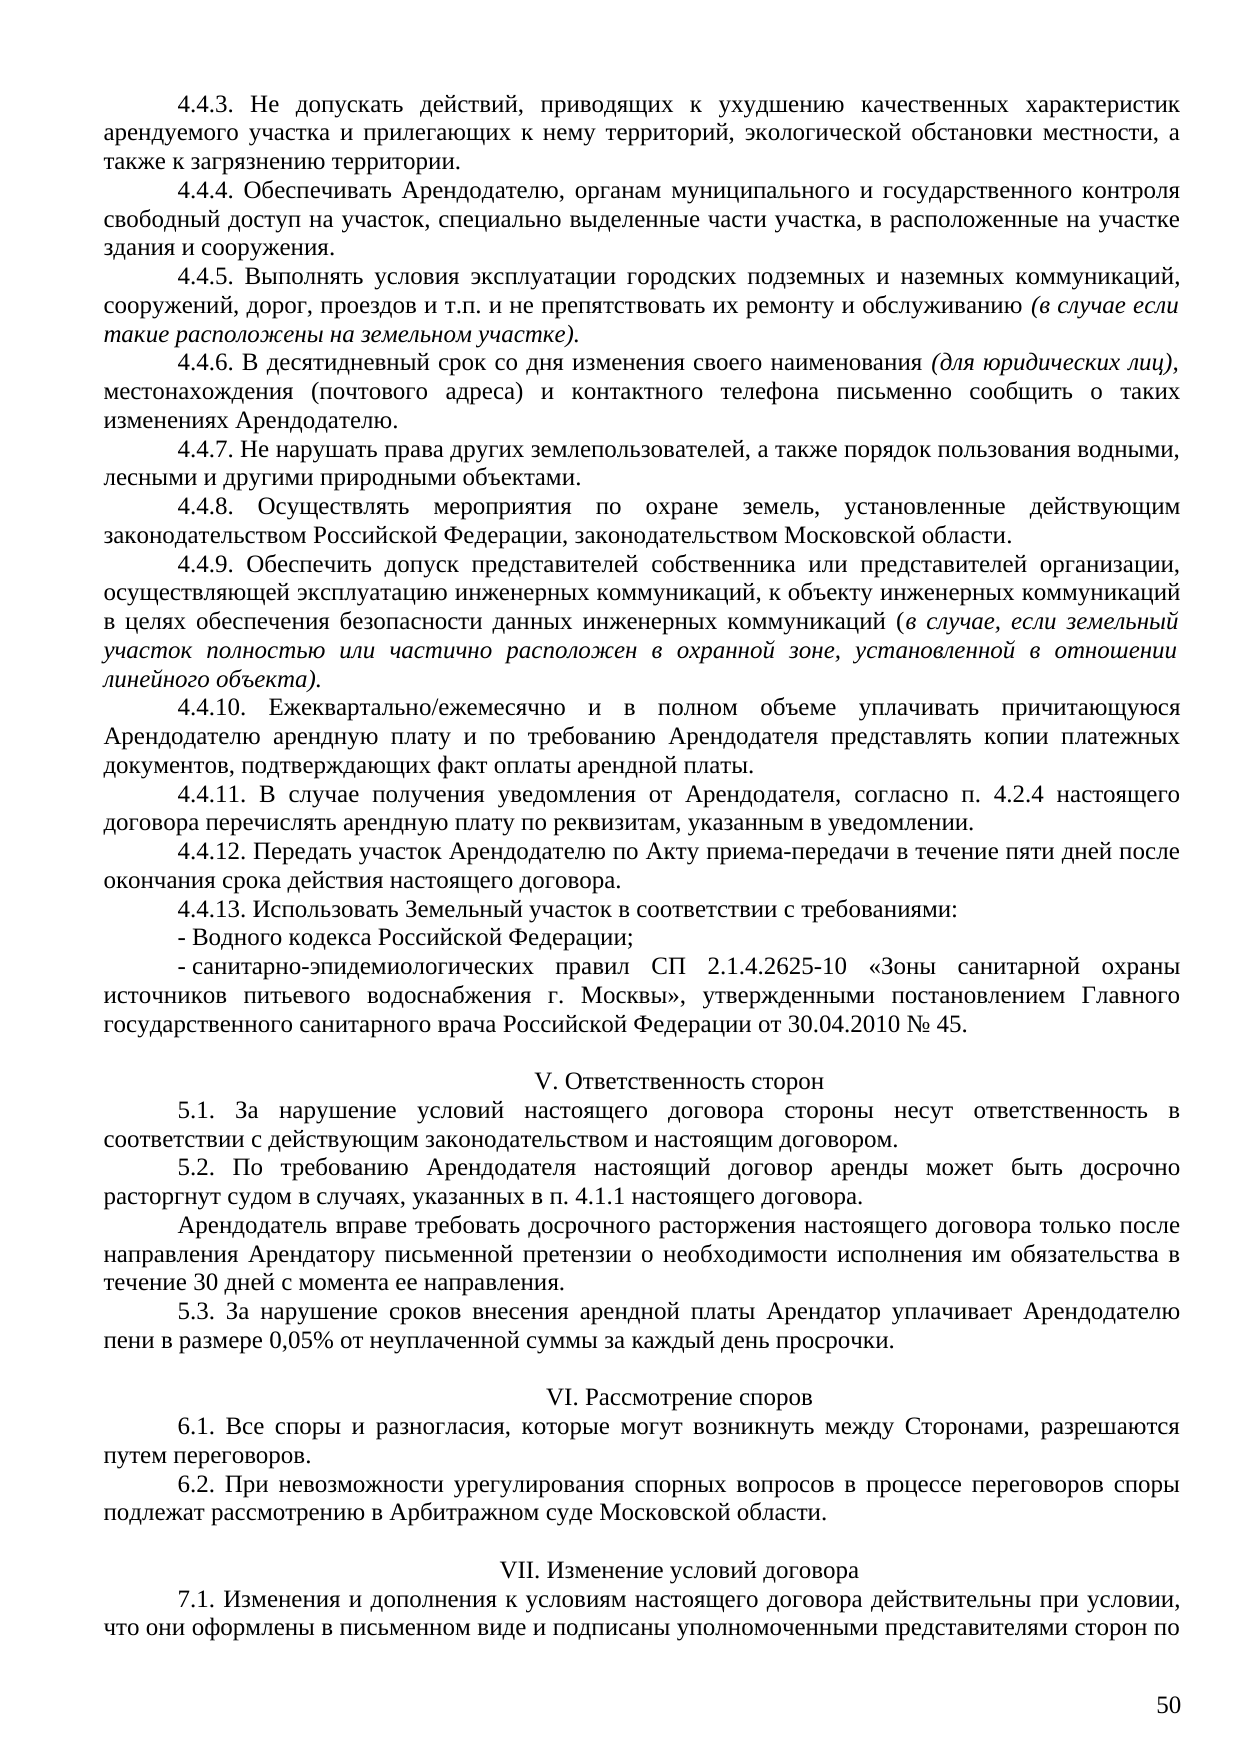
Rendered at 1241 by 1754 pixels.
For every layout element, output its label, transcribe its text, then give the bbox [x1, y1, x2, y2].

text 4.4.13. Использовать Земельный участок в соответствии с требованиями: [103, 894, 1181, 922]
text 5.1. За нарушение условий настоящего договора стороны несут ответственность в соответствии с действующим законодательством и настоящим договором. [103, 1095, 1181, 1152]
text - санитарно-эпидемиологических правил СП 2.1.4.2625-10 «Зоны санитарной охраны источников питьевого водоснабжения г. Москвы», утвержденными постановлением Главного государственного санитарного врача Российской Федерации от 30.04.2010 № 45. [103, 951, 1181, 1037]
text 6.2. При невозможности урегулирования спорных вопросов в процессе переговоров споры подлежат рассмотрению в Арбитражном суде Московской области. [103, 1469, 1181, 1526]
text 5.3. За нарушение сроков внесения арендной платы Арендатор уплачивает Арендодателю пени в размере 0,05% от неуплаченной суммы за каждый день просрочки. [103, 1296, 1181, 1354]
text VI. Рассмотрение споров [103, 1382, 1181, 1411]
text 4.4.7. Не нарушать права других землепользователей, а также порядок пользования водными, лесными и другими природными объектами. [103, 434, 1181, 491]
text VII. Изменение условий договора [103, 1555, 1181, 1584]
text - Водного кодекса Российской Федерации; [103, 922, 1181, 951]
text 4.4.4. Обеспечивать Арендодателю, органам муниципального и государственного контроля свободный доступ на участок, специально выделенные части участка, в расположенные на участке здания и сооружения. [103, 175, 1181, 261]
text Арендодатель вправе требовать досрочного расторжения настоящего договора только после направления Арендатору письменной претензии о необходимости исполнения им обязательства в течение 30 дней с момента ее направления. [103, 1210, 1181, 1296]
text 4.4.5. Выполнять условия эксплуатации городских подземных и наземных коммуникаций, сооружений, дорог, проездов и т.п. и не препятствовать их ремонту и обслуживанию (в случае если такие расположены на земельном участке). [103, 261, 1181, 347]
text 4.4.11. В случае получения уведомления от Арендодателя, согласно п. 4.2.4 настоящего договора перечислять арендную плату по реквизитам, указанным в уведомлении. [103, 779, 1181, 836]
text 4.4.8. Осуществлять мероприятия по охране земель, установленные действующим законодательством Российской Федерации, законодательством Московской области. [103, 491, 1181, 549]
text 4.4.9. Обеспечить допуск представителей собственника или представителей организации, осуществляющей эксплуатацию инженерных коммуникаций, к объекту инженерных коммуникаций в целях обеспечения безопасности данных инженерных коммуникаций (в случае, если земельный участок полностью или частично расположен в охранной зоне, установленной в отношении линейного объекта). [103, 549, 1181, 692]
text V. Ответственность сторон [103, 1066, 1181, 1095]
text 5.2. По требованию Арендодателя настоящий договор аренды может быть досрочно расторгнут судом в случаях, указанных в п. 4.1.1 настоящего договора. [103, 1152, 1181, 1210]
text 6.1. Все споры и разногласия, которые могут возникнуть между Сторонами, разрешаются путем переговоров. [103, 1411, 1181, 1469]
text 4.4.3. Не допускать действий, приводящих к ухудшению качественных характеристик арендуемого участка и прилегающих к нему территорий, экологической обстановки местности, а также к загрязнению территории. [103, 89, 1181, 175]
text 4.4.12. Передать участок Арендодателю по Акту приема-передачи в течение пяти дней после окончания срока действия настоящего договора. [103, 836, 1181, 894]
text 4.4.6. В десятидневный срок со дня изменения своего наименования (для юридических лиц), местонахождения (почтового адреса) и контактного телефона письменно сообщить о таких изменениях Арендодателю. [103, 347, 1181, 434]
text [103, 1584, 1181, 1641]
text 4.4.10. Ежеквартально/ежемесячно и в полном объеме уплачивать причитающуюся Арендодателю арендную плату и по требованию Арендодателя представлять копии платежных документов, подтверждающих факт оплаты арендной платы. [103, 692, 1181, 779]
